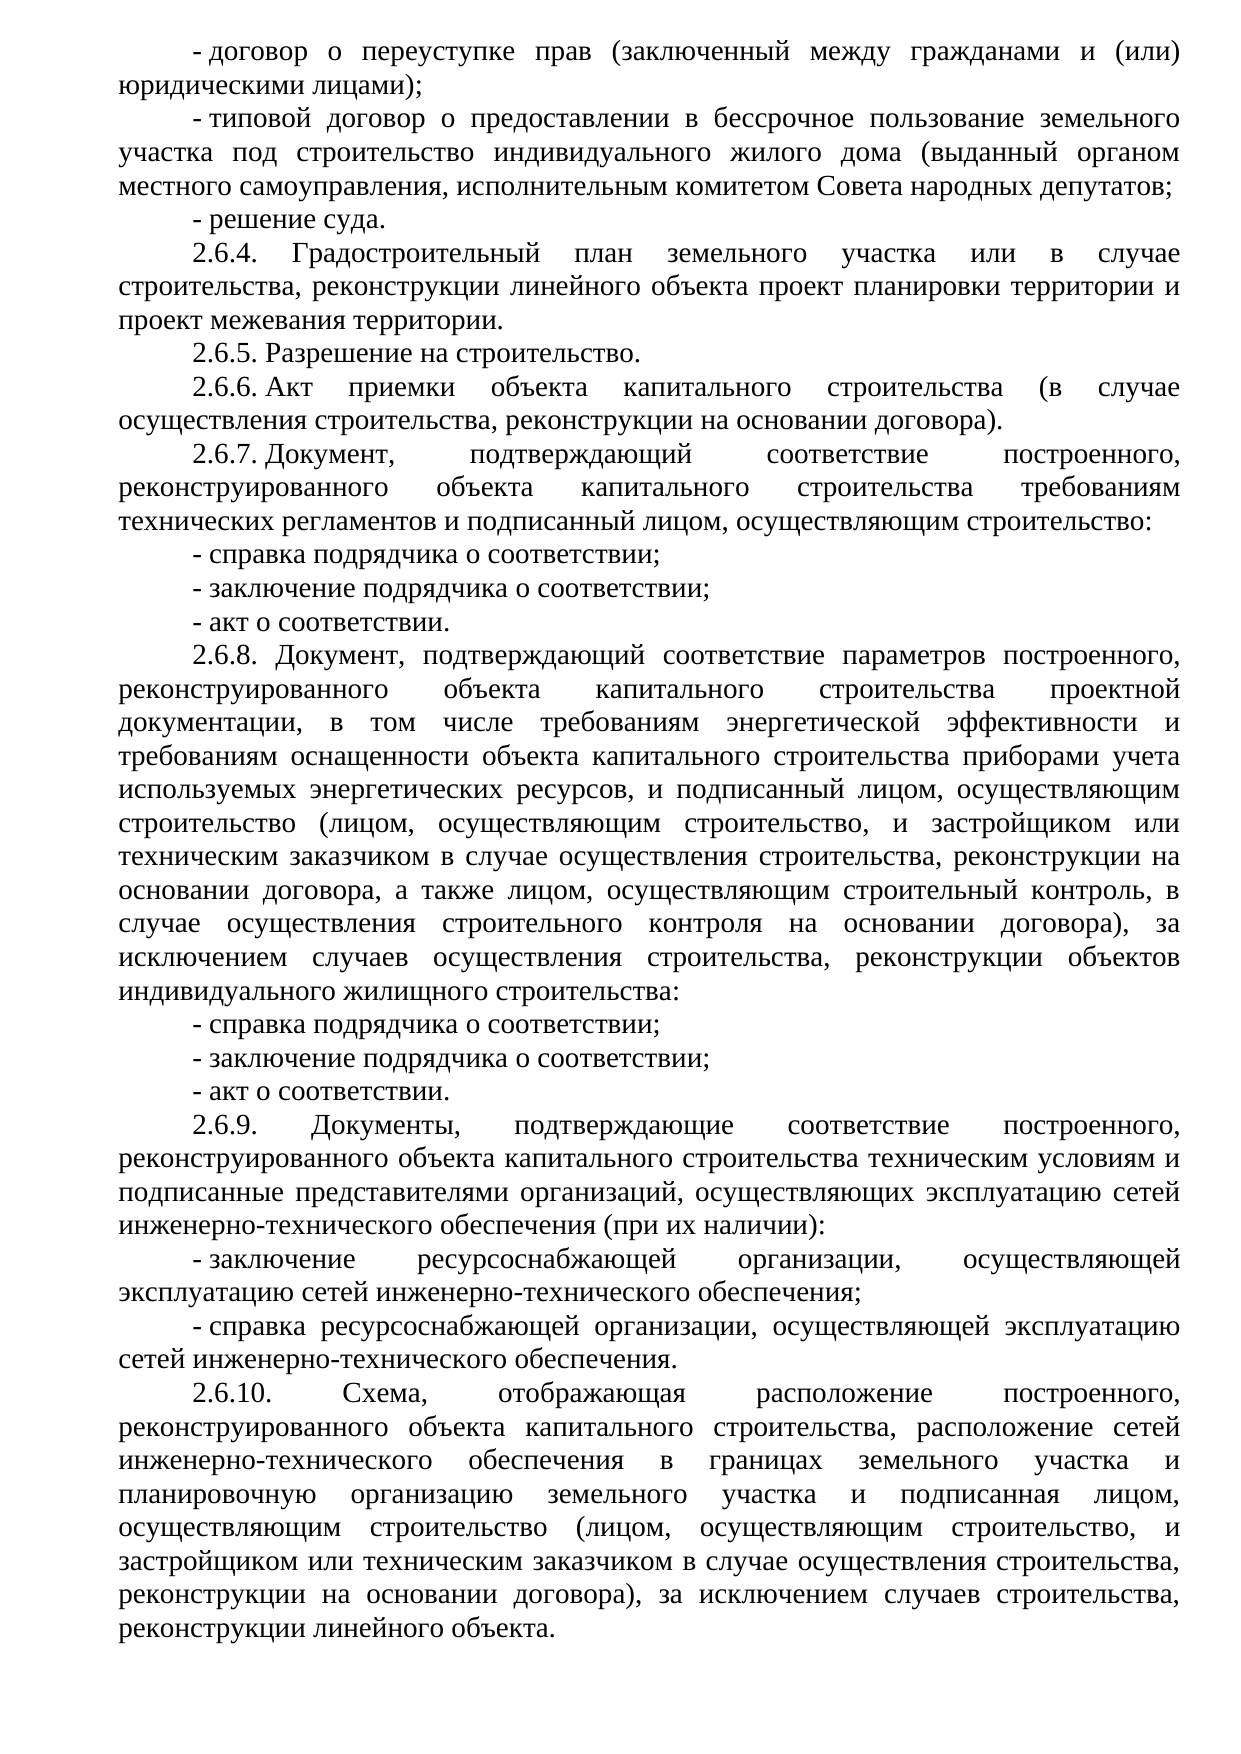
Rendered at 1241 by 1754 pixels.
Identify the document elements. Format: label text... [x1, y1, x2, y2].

text - заключение ресурсоснабжающей организации, осуществляющей эксплуатацию сетей инженерно-технического обеспечения; [118, 1241, 1181, 1308]
text - типовой договор о предоставлении в бессрочное пользование земельного участка под строительство индивидуального жилого дома (выданный органом местного самоуправления, исполнительным комитетом Совета народных депутатов; [118, 101, 1181, 201]
text - справка подрядчика о соответствии; [118, 537, 1181, 570]
text 2.6.6. Акт приемки объекта капитального строительства (в случае осуществления строительства, реконструкции на основании договора). [118, 369, 1181, 436]
text - справка подрядчика о соответствии; [118, 1006, 1181, 1040]
text 2.6.5. Разрешение на строительство. [118, 335, 1181, 369]
text 2.6.10. Схема, отображающая расположение построенного, реконструированного объекта капитального строительства, расположение сетей инженерно-технического обеспечения в границах земельного участка и планировочную организацию земельного участка и подписанная лицом, осуществляющим строительство (лицом, осуществляющим строительство, и застройщиком или техническим заказчиком в случае осуществления строительства, реконструкции на основании договора), за исключением случаев строительства, реконструкции линейного объекта. [118, 1375, 1181, 1643]
text - договор о переуступке прав (заключенный между гражданами и (или) юридическими лицами); [118, 33, 1181, 101]
text 2.6.8. Документ, подтверждающий соответствие параметров построенного, реконструированного объекта капитального строительства проектной документации, в том числе требованиям энергетической эффективности и требованиям оснащенности объекта капитального строительства приборами учета используемых энергетических ресурсов, и подписанный лицом, осуществляющим строительство (лицом, осуществляющим строительство, и застройщиком или техническим заказчиком в случае осуществления строительства, реконструкции на основании договора, а также лицом, осуществляющим строительный контроль, в случае осуществления строительного контроля на основании договора), за исключением случаев осуществления строительства, реконструкции объектов индивидуального жилищного строительства: [118, 637, 1181, 1006]
text 2.6.7. Документ, подтверждающий соответствие построенного, реконструированного объекта капитального строительства требованиям технических регламентов и подписанный лицом, осуществляющим строительство: [118, 436, 1181, 537]
text - заключение подрядчика о соответствии; [118, 570, 1181, 604]
text - решение суда. [118, 201, 1181, 235]
text - справка ресурсоснабжающей организации, осуществляющей эксплуатацию сетей инженерно-технического обеспечения. [118, 1308, 1181, 1375]
text - акт о соответствии. [118, 604, 1181, 637]
text 2.6.9. Документы, подтверждающие соответствие построенного, реконструированного объекта капитального строительства техническим условиям и подписанные представителями организаций, осуществляющих эксплуатацию сетей инженерно-технического обеспечения (при их наличии): [118, 1107, 1181, 1241]
text 2.6.4. Градостроительный план земельного участка или в случае строительства, реконструкции линейного объекта проект планировки территории и проект межевания территории. [118, 235, 1181, 335]
text - заключение подрядчика о соответствии; [118, 1040, 1181, 1073]
text - акт о соответствии. [118, 1073, 1181, 1107]
